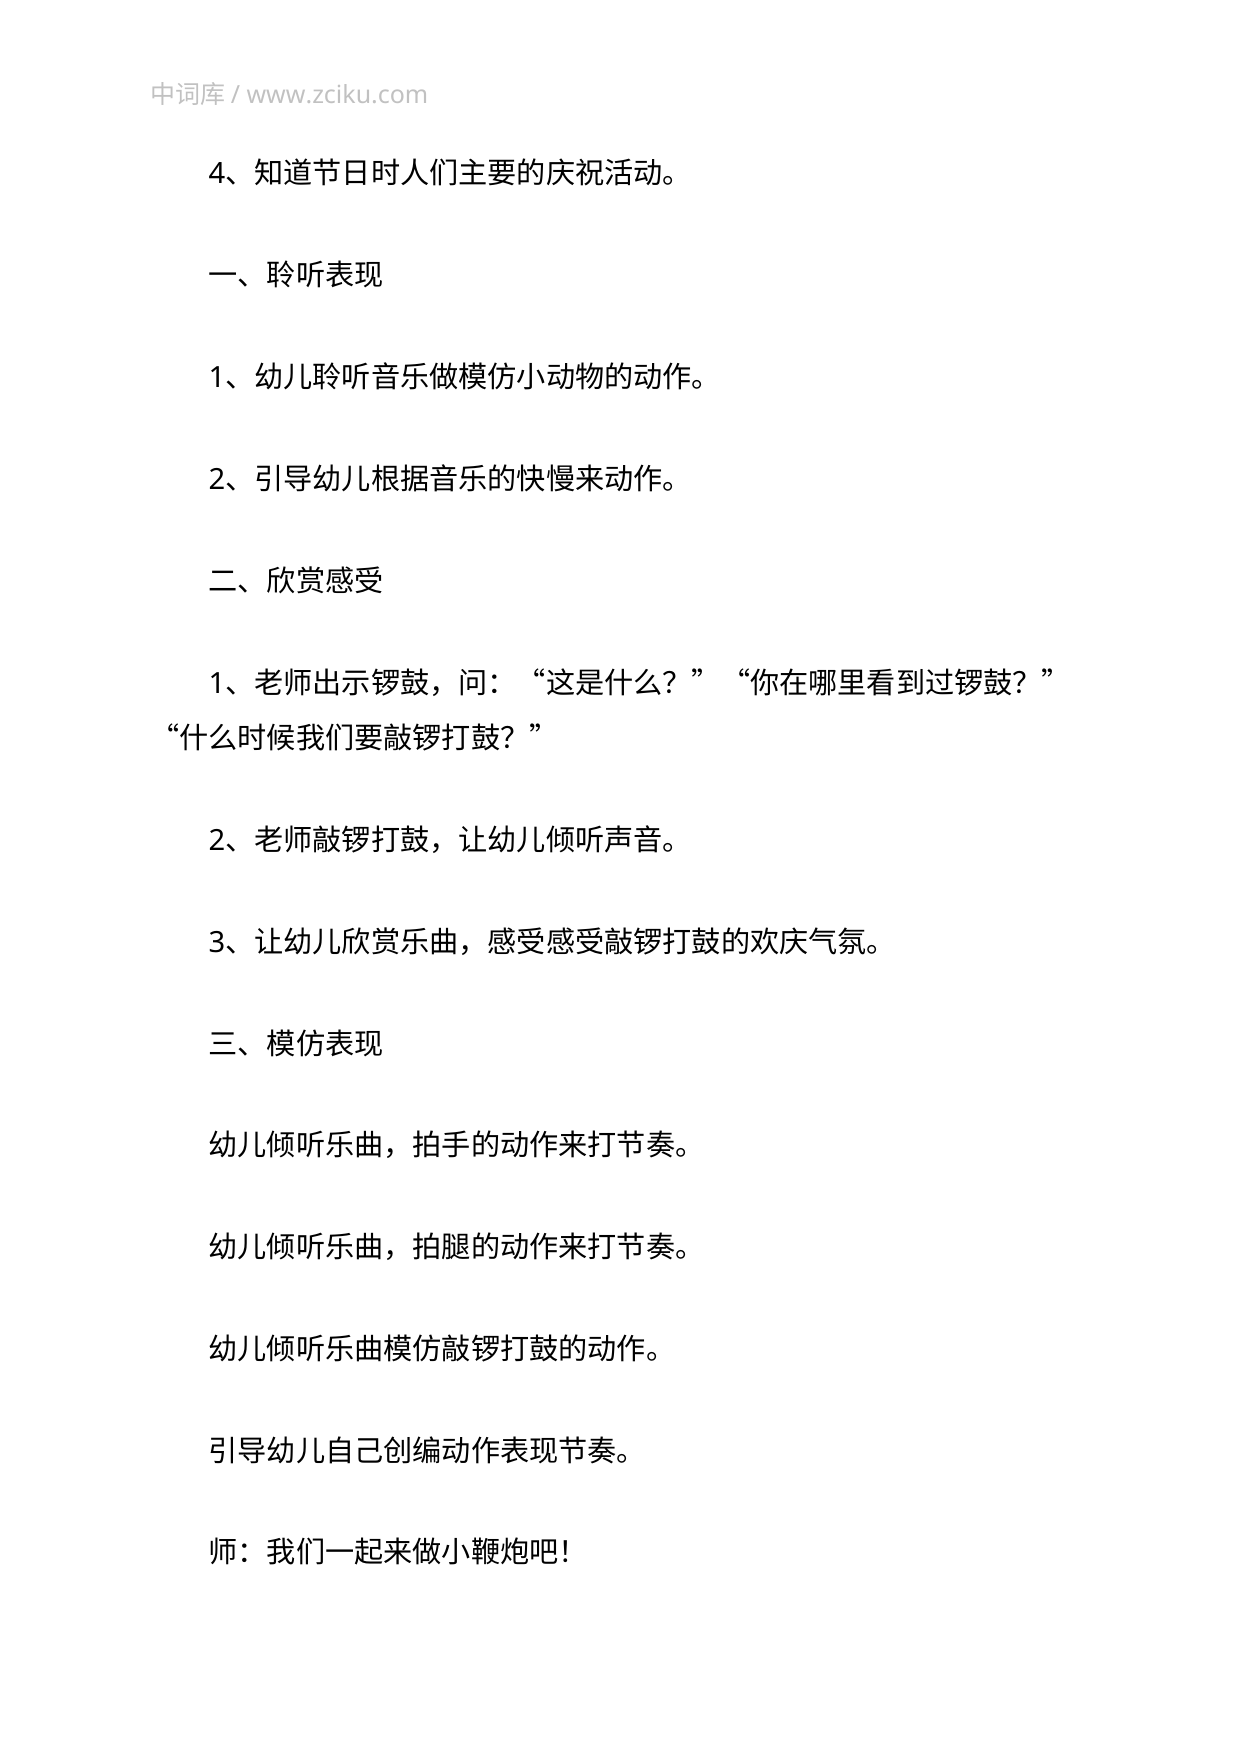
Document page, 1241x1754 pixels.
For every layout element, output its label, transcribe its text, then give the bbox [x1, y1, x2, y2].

text 幼儿倾听乐曲，拍腿的动作来打节奏。 [150, 1224, 1090, 1266]
text 3、让幼儿欣赏乐曲，感受感受敲锣打鼓的欢庆气氛。 [150, 918, 1090, 961]
text 三、模仿表现 [150, 1020, 1090, 1062]
text 1、幼儿聆听音乐做模仿小动物的动作。 [150, 354, 1090, 396]
text 引导幼儿自己创编动作表现节奏。 [150, 1427, 1090, 1469]
text 4、知道节日时人们主要的庆祝活动。 [150, 150, 1090, 192]
text 2、老师敲锣打鼓，让幼儿倾听声音。 [150, 816, 1090, 859]
text 一、聆听表现 [150, 252, 1090, 294]
text 师：我们一起来做小鞭炮吧！ [150, 1529, 1090, 1571]
text 幼儿倾听乐曲，拍手的动作来打节奏。 [150, 1122, 1090, 1164]
text 2、引导幼儿根据音乐的快慢来动作。 [150, 456, 1090, 498]
text 二、欣赏感受 [150, 558, 1090, 600]
text 幼儿倾听乐曲模仿敲锣打鼓的动作。 [150, 1326, 1090, 1368]
text 1、老师出示锣鼓，问：“这是什么？”“你在哪里看到过锣鼓？”“什么时候我们要敲锣打鼓？” [150, 659, 1090, 757]
